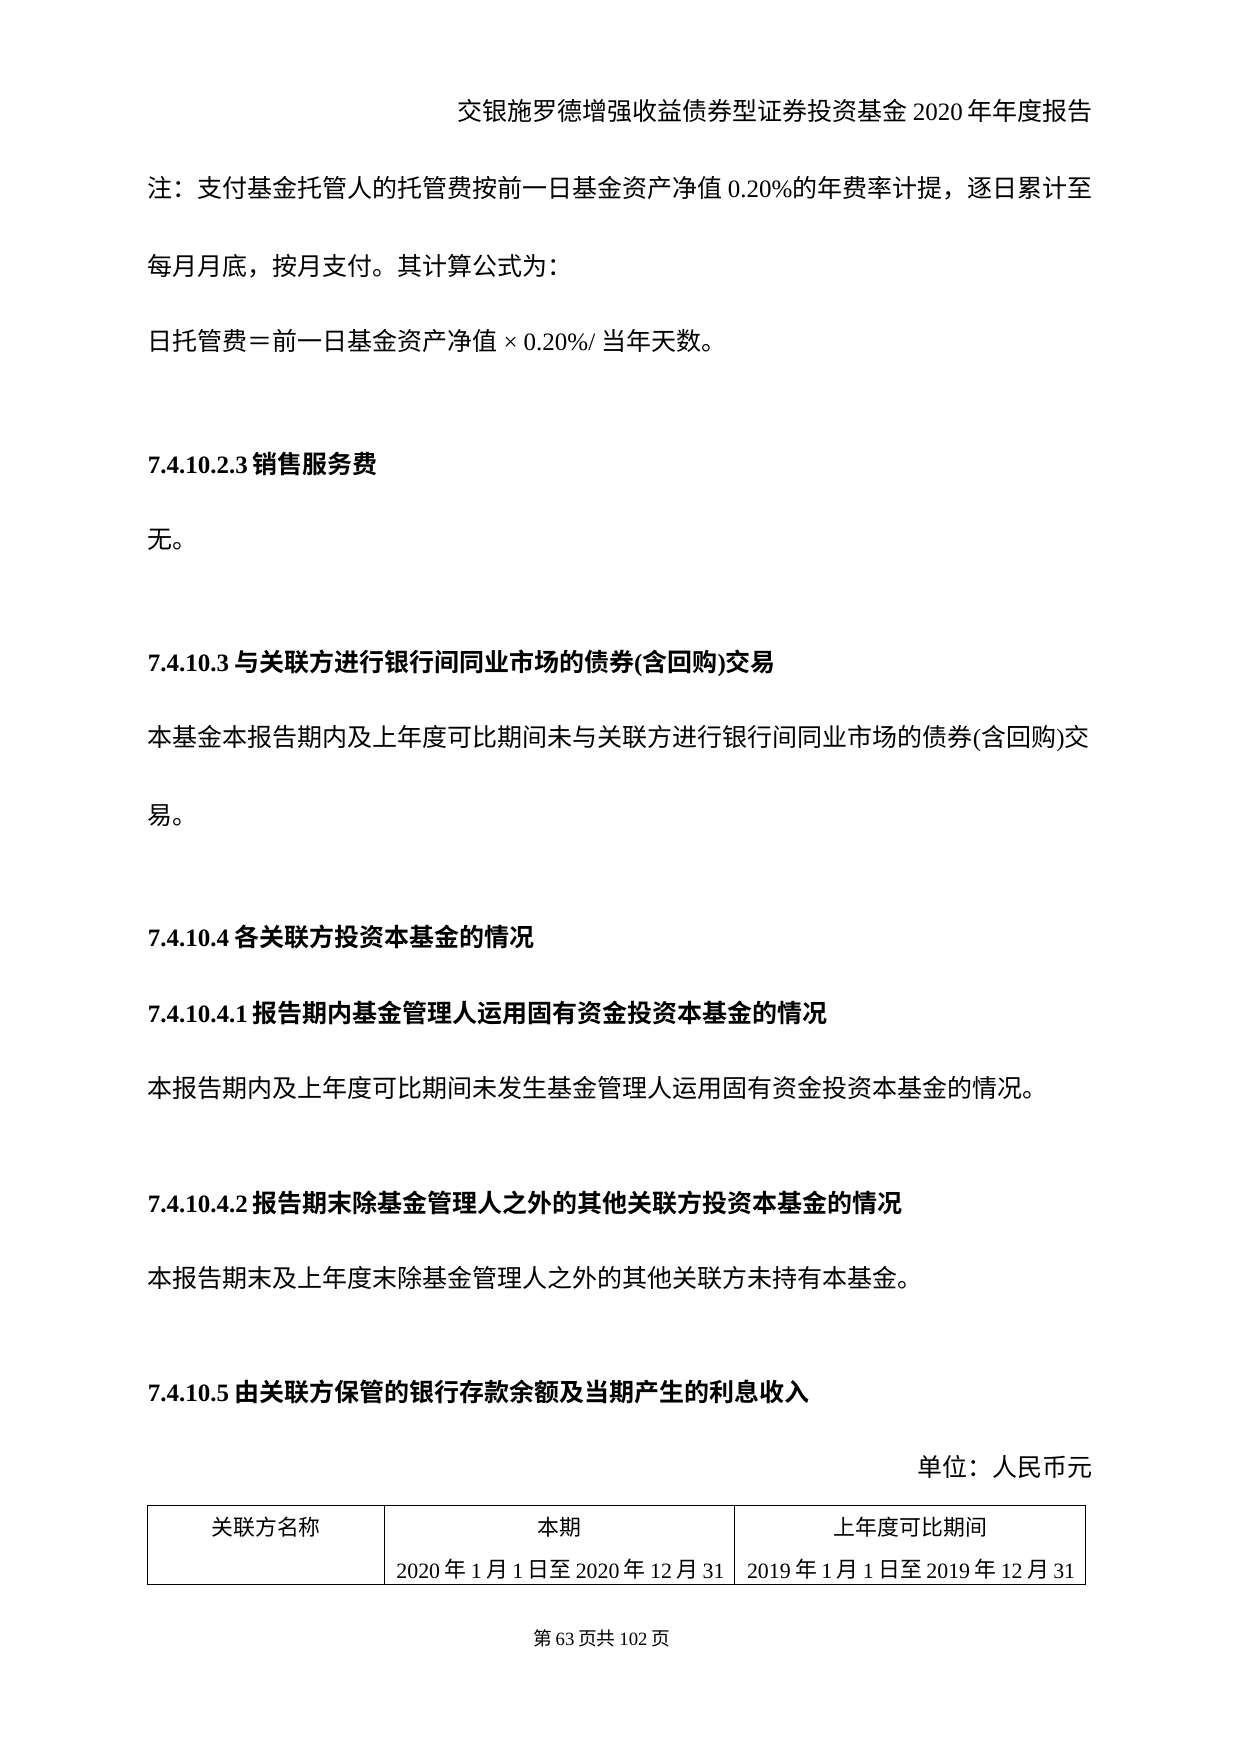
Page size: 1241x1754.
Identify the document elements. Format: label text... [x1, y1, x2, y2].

subtitle 7.4.10.2.3销售服务费 [148, 430, 1092, 495]
subtitle 7.4.10.4各关联方投资本基金的情况 [148, 903, 1092, 968]
subtitle 7.4.10.5由关联方保管的银行存款余额及当期产生的利息收入 [148, 1358, 1092, 1423]
text 单位：人民币元 [149, 1433, 1092, 1498]
table_header 关联方名称 [148, 1506, 384, 1584]
subtitle 7.4.10.4.2报告期末除基金管理人之外的其他关联方投资本基金的情况 [148, 1169, 1092, 1234]
subtitle 7.4.10.3与关联方进行银行间同业市场的债券(含回购)交易 [148, 628, 1092, 693]
text 无。 [148, 505, 1092, 570]
text 日托管费＝前一日基金资产净值 × 0.20%/ 当年天数。 [148, 307, 1092, 372]
text 本报告期末及上年度末除基金管理人之外的其他关联方未持有本基金。 [148, 1244, 1092, 1348]
text 本基金本报告期内及上年度可比期间未与关联方进行银行间同业市场的债券(含回购)交易。 [148, 703, 1092, 846]
subtitle 7.4.10.4.1报告期内基金管理人运用固有资金投资本基金的情况 [148, 979, 1092, 1044]
text 本报告期内及上年度可比期间未发生基金管理人运用固有资金投资本基金的情况。 [148, 1054, 1092, 1119]
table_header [385, 1506, 734, 1584]
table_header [735, 1506, 1085, 1584]
text 注：支付基金托管人的托管费按前一日基金资产净值0.20%的年费率计提，逐日累计至每月月底，按月支付。其计算公式为： [148, 154, 1092, 297]
